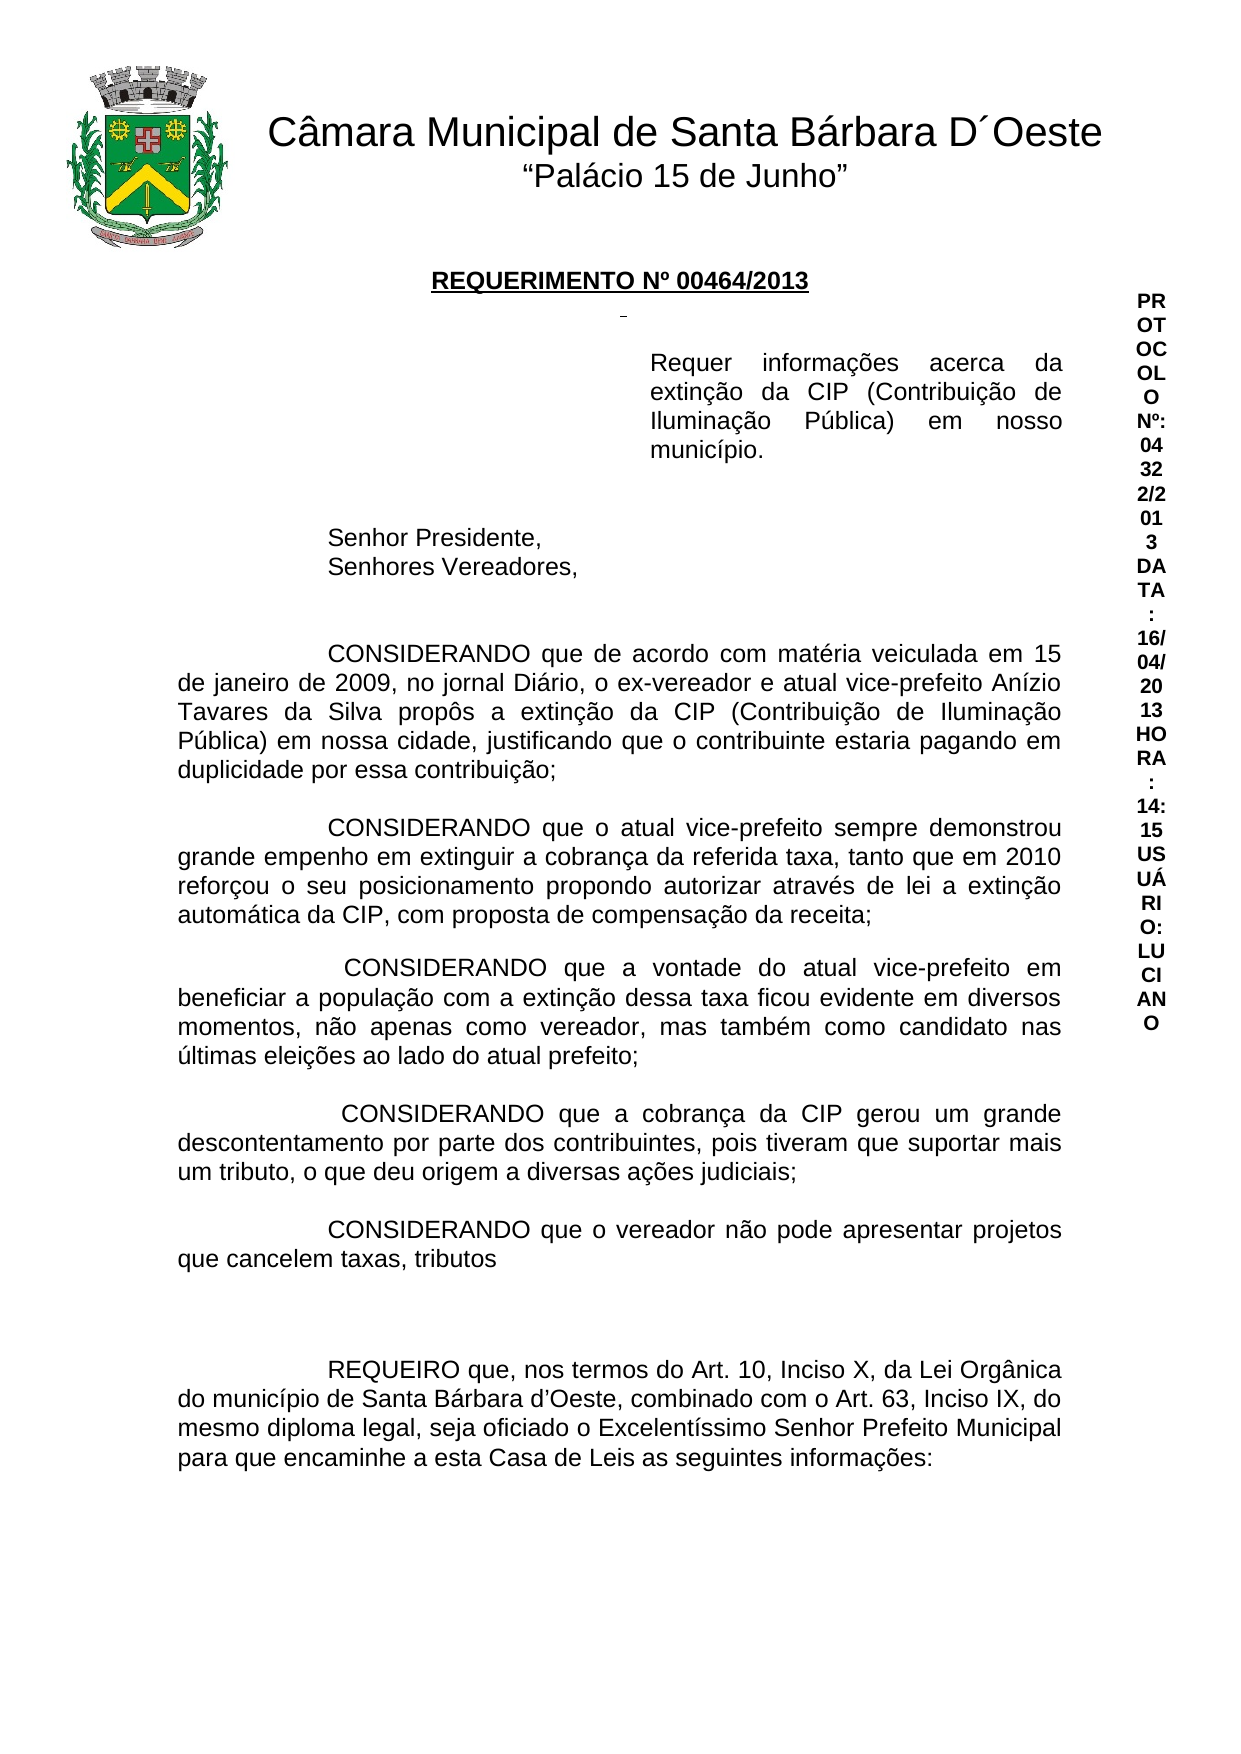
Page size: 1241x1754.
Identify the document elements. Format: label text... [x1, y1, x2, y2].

text Senhor Presidente, [177, 522, 1063, 551]
text CONSIDERANDO que o vereador não pode apresentar projetos que cancelem taxas, tributos [177, 1215, 1063, 1273]
text CONSIDERANDO que de acordo com matéria veiculada em 15 de janeiro de 2009, no jornal Diário, o ex-vereador e atual vice-prefeito Anízio Tavares da Silva propôs a extinção da CIP (Contribuição de Iluminação Pública) em nossa cidade, justificando que o contribuinte estaria pagando em duplicidade por essa contribuição; [177, 639, 1063, 784]
title REQUERIMENTO Nº 00464/2013 [177, 266, 1063, 295]
text REQUEIRO que, nos termos do Art. 10, Inciso X, da Lei Orgânica do município de Santa Bárbara d’Oeste, combinado com o Art. 63, Inciso IX, do mesmo diploma legal, seja oficiado o Excelentíssimo Senhor Prefeito Municipal para que encaminhe a esta Casa de Leis as seguintes informações: [177, 1355, 1063, 1471]
text CONSIDERANDO que a vontade do atual vice-prefeito em beneficiar a população com a extinção dessa taxa ficou evidente em diversos momentos, não apenas como vereador, mas também como candidato nas últimas eleições ao lado do atual prefeito; [177, 953, 1063, 1069]
picture [66, 66, 235, 255]
text CONSIDERANDO que a cobrança da CIP gerou um grande descontentamento por parte dos contribuintes, pois tiveram que suportar mais um tributo, o que deu origem a diversas ações judiciais; [177, 1099, 1063, 1186]
text CONSIDERANDO que o atual vice-prefeito sempre demonstrou grande empenho em extinguir a cobrança da referida taxa, tanto que em 2010 reforçou o seu posicionamento propondo autorizar através de lei a extinção automática da CIP, com proposta de compensação da receita; [177, 813, 1063, 929]
text Senhores Vereadores, [177, 551, 1063, 581]
text Requer informações acerca da extinção da CIP (Contribuição de Iluminação Pública) em nosso município. [650, 348, 1063, 464]
